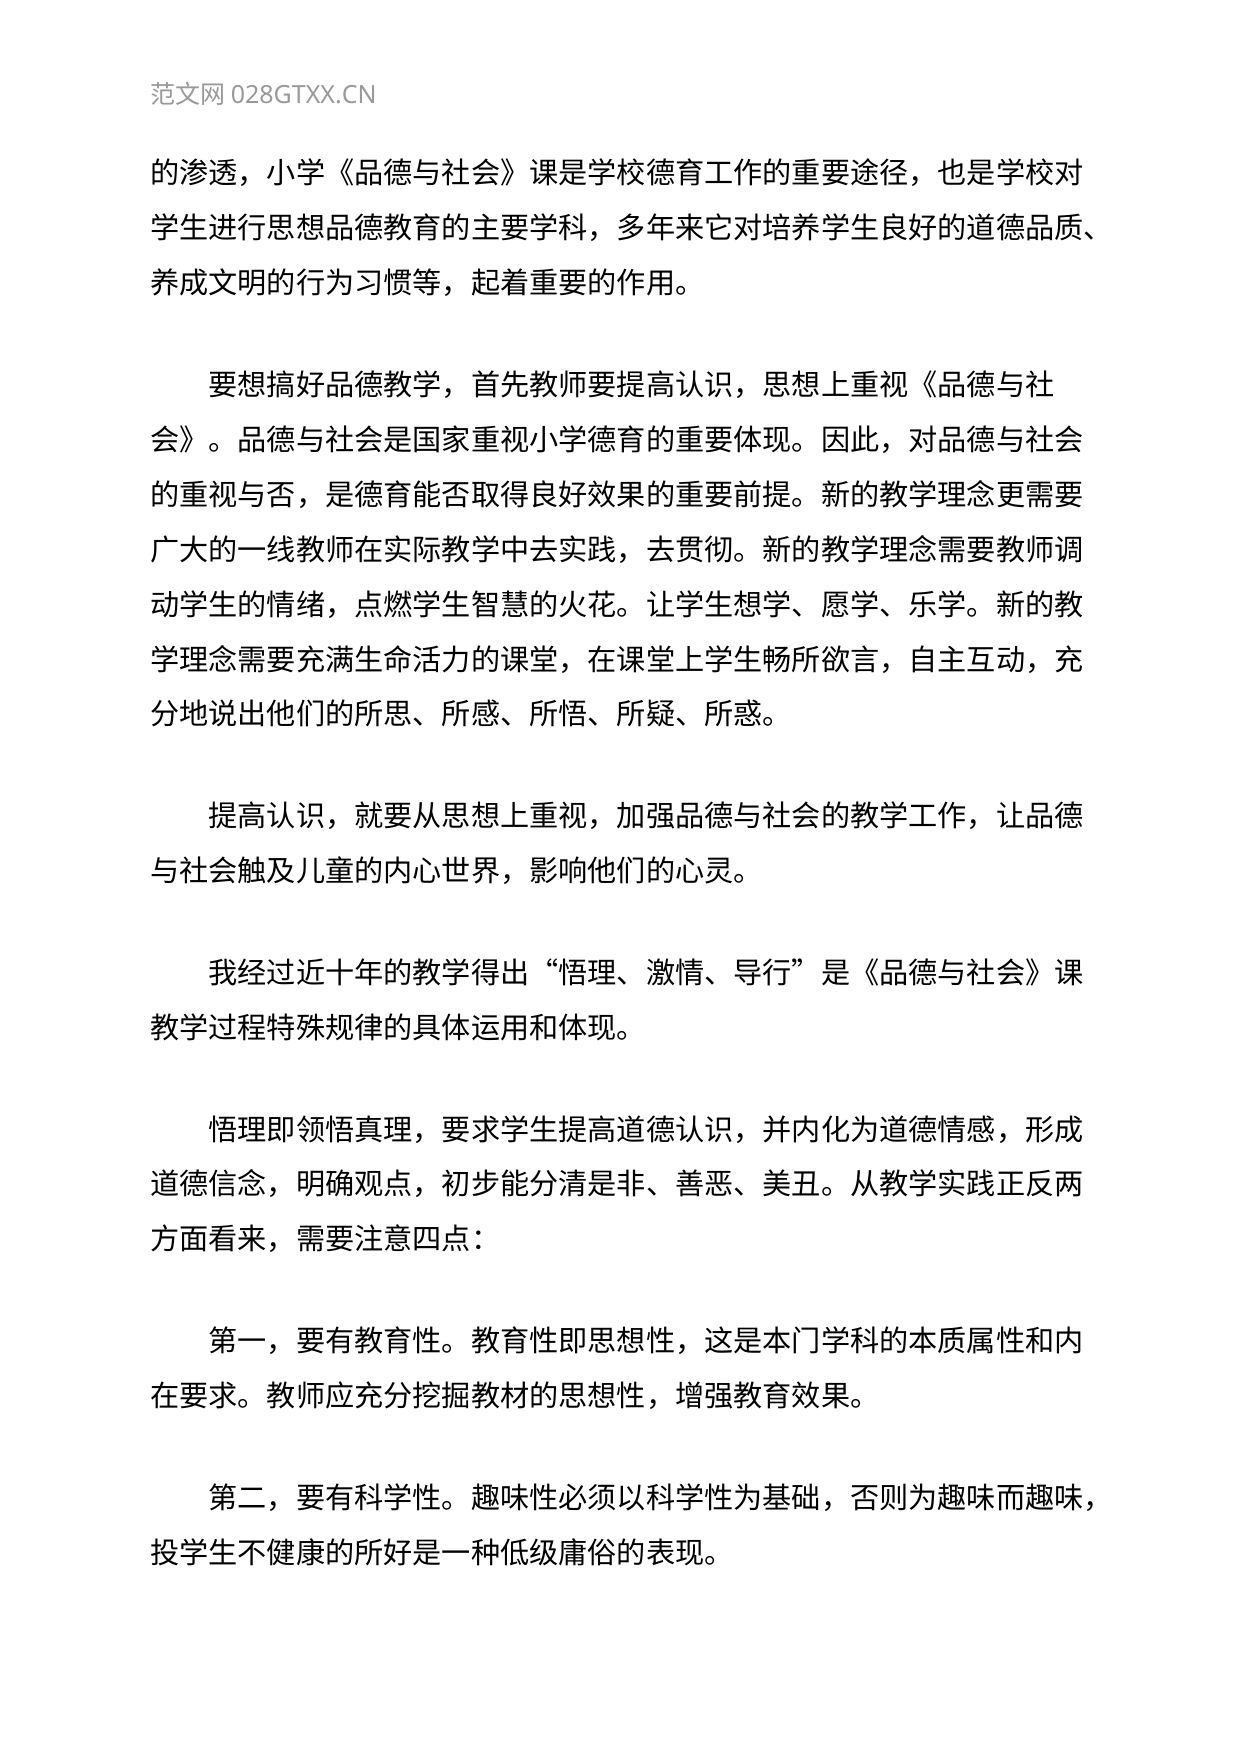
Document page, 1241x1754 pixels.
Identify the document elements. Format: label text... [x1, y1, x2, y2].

text 提高认识，就要从思想上重视，加强品德与社会的教学工作，让品德与社会触及儿童的内心世界，影响他们的心灵。 [150, 793, 1090, 890]
text 我经过近十年的教学得出“悟理、激情、导行”是《品德与社会》课教学过程特殊规律的具体运用和体现。 [150, 949, 1090, 1047]
text 第一，要有教育性。教育性即思想性，这是本门学科的本质属性和内在要求。教师应充分挖掘教材的思想性，增强教育效果。 [150, 1318, 1090, 1415]
text 悟理即领悟真理，要求学生提高道德认识，并内化为道德情感，形成道德信念，明确观点，初步能分清是非、善恶、美丑。从教学实践正反两方面看来，需要注意四点： [150, 1106, 1090, 1258]
text 第二，要有科学性。趣味性必须以科学性为基础，否则为趣味而趣味，投学生不健康的所好是一种低级庸俗的表现。 [150, 1474, 1090, 1571]
text 要想搞好品德教学，首先教师要提高认识，思想上重视《品德与社会》。品德与社会是国家重视小学德育的重要体现。因此，对品德与社会的重视与否，是德育能否取得良好效果的重要前提。新的教学理念更需要广大的一线教师在实际教学中去实践，去贯彻。新的教学理念需要教师调动学生的情绪，点燃学生智慧的火花。让学生想学、愿学、乐学。新的教学理念需要充满生命活力的课堂，在课堂上学生畅所欲言，自主互动，充分地说出他们的所思、所感、所悟、所疑、所惑。 [150, 362, 1090, 733]
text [150, 150, 1090, 302]
